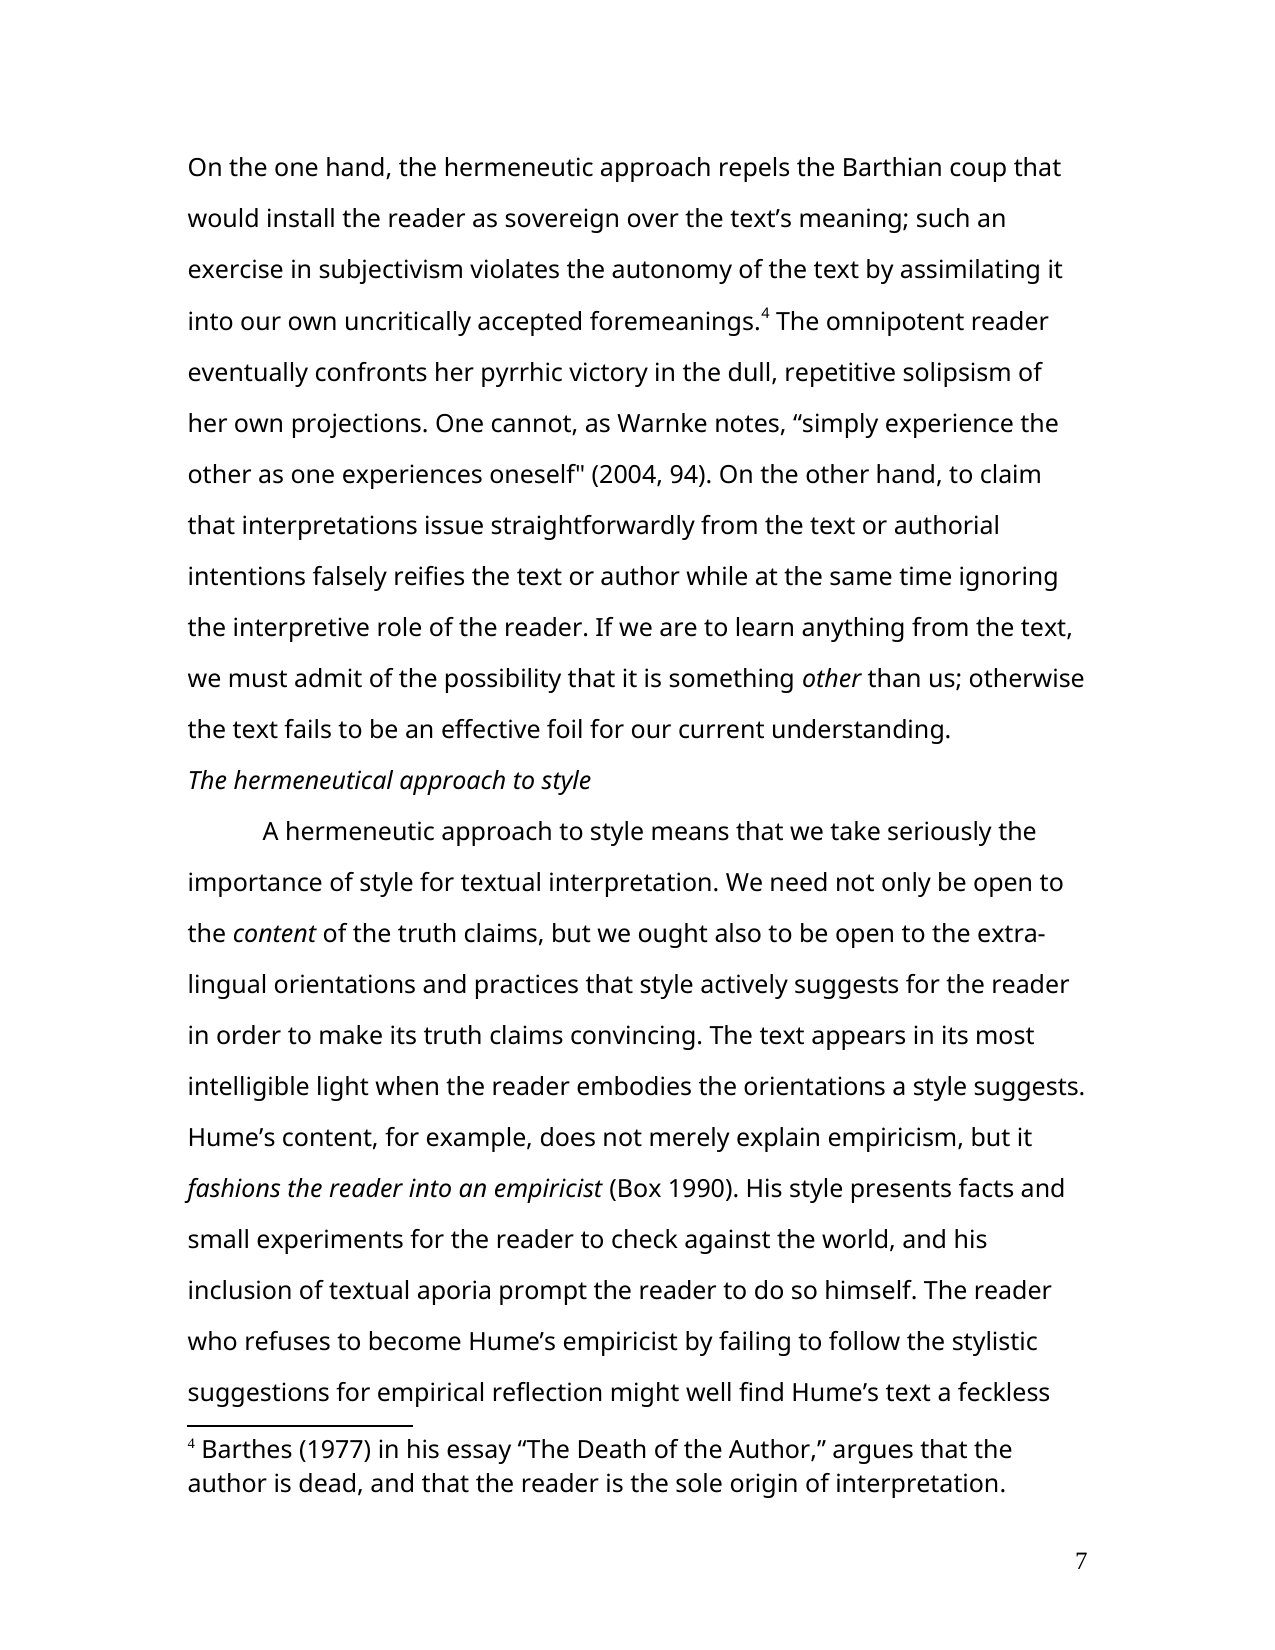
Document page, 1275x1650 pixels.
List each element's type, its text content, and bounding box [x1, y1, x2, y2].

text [187, 813, 1087, 1409]
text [187, 150, 1087, 746]
text The hermeneutical approach to style [187, 762, 1087, 797]
